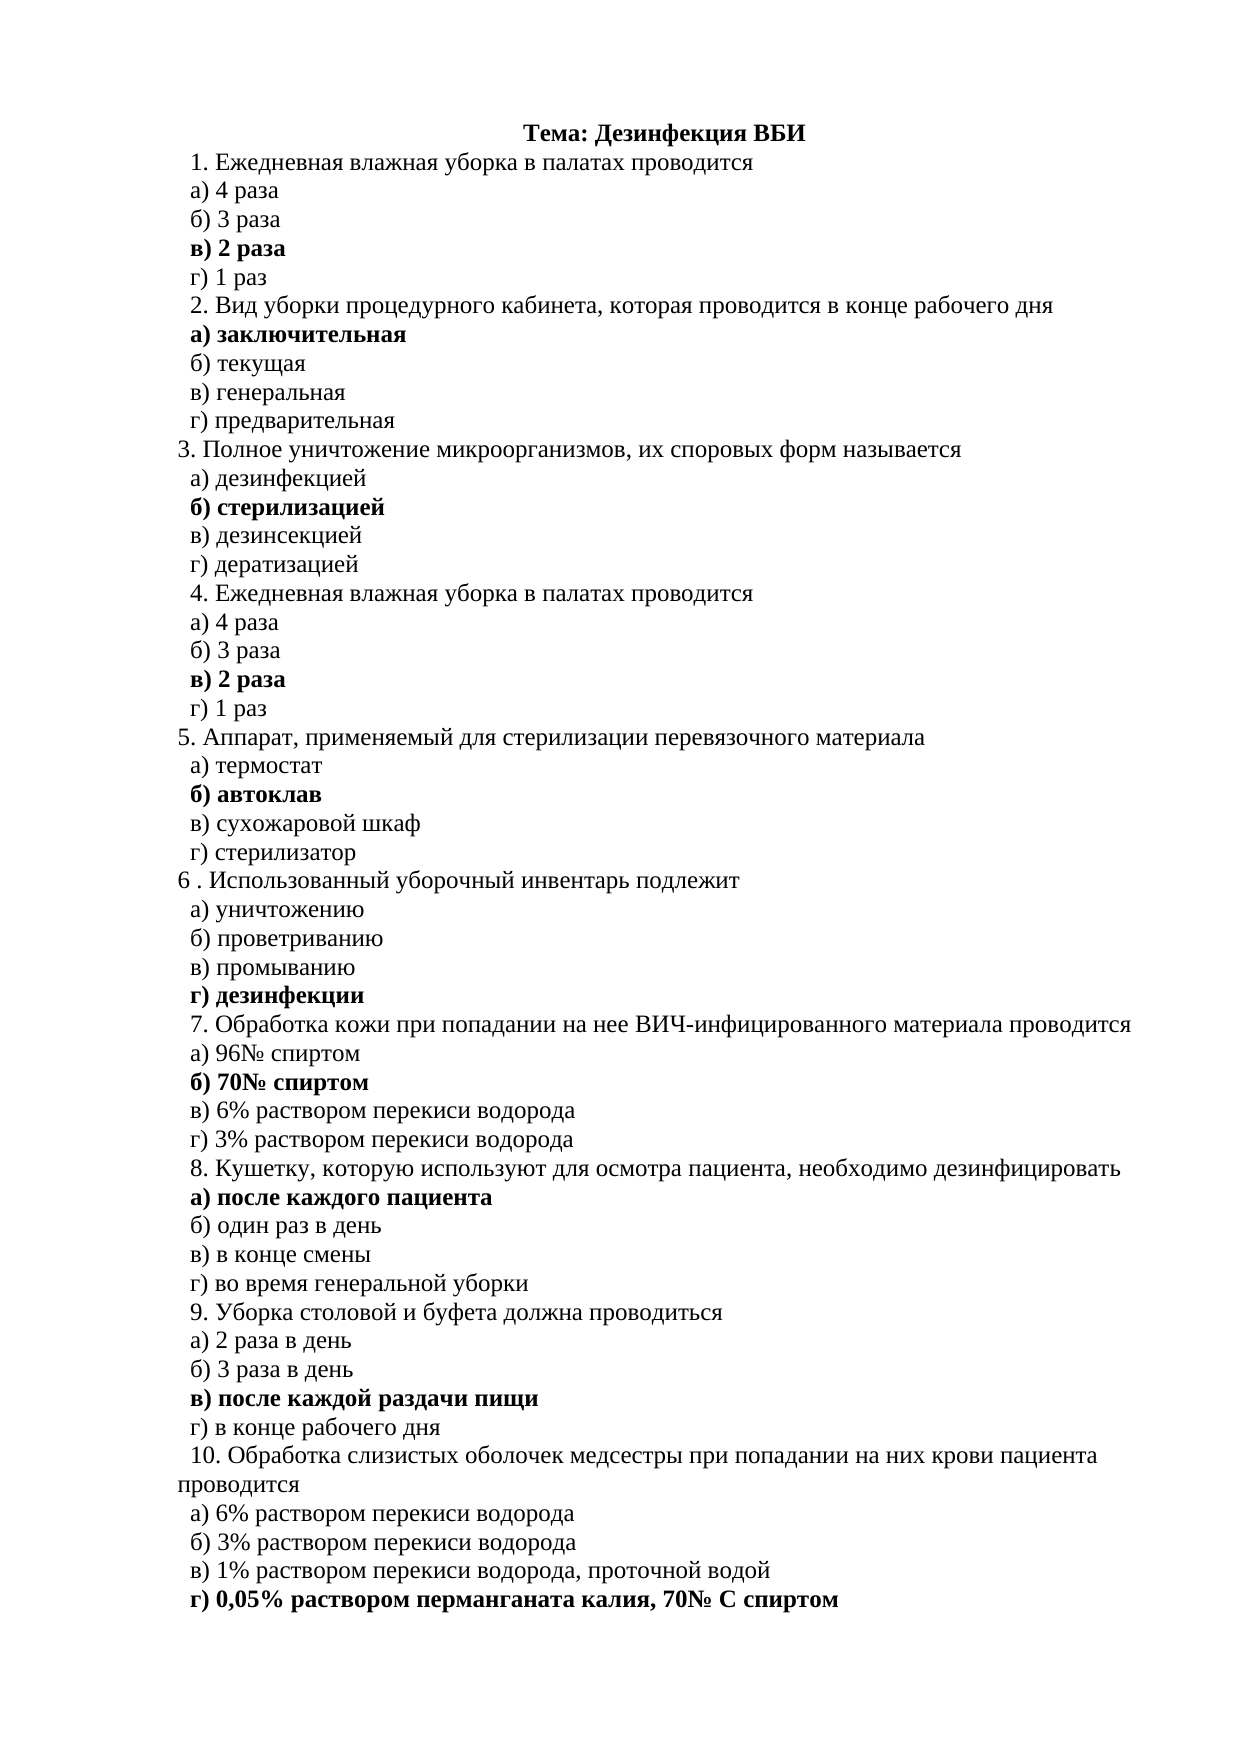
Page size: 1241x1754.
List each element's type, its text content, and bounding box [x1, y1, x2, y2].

text а) дезинфекцией [177, 463, 1152, 492]
text 6 . Использованный уборочный инвентарь подлежит [177, 866, 1152, 894]
text 1. Ежедневная влажная уборка в палатах проводится [177, 147, 1152, 176]
text в) промыванию [177, 952, 1152, 981]
text 9. Уборка столовой и буфета должна проводиться [177, 1297, 1152, 1326]
text г) 1 раз [177, 262, 1152, 291]
text 2. Вид уборки процедурного кабинета, которая проводится в конце рабочего дня [177, 291, 1152, 319]
text г) дератизацией [177, 549, 1152, 578]
text г) предварительная [177, 406, 1152, 434]
text в) 2 раза [177, 664, 1152, 693]
text а) термостат [177, 751, 1152, 779]
text 5. Аппарат, применяемый для стерилизации перевязочного материала [177, 722, 1152, 751]
text в) 2 раза [177, 233, 1152, 262]
text г) во время генеральной уборки [177, 1268, 1152, 1297]
text в) сухожаровой шкаф [177, 808, 1152, 837]
text б) 70№ спиртом [177, 1067, 1152, 1096]
text б) 3 раза [177, 636, 1152, 664]
text в) 1% раствором перекиси водорода, проточной водой [177, 1556, 1152, 1584]
text г) 1 раз [177, 693, 1152, 722]
text 8. Кушетку, которую используют для осмотра пациента, необходимо дезинфицировать [177, 1153, 1152, 1182]
text б) текущая [177, 348, 1152, 377]
text в) после каждой раздачи пищи [177, 1383, 1152, 1412]
text б) автоклав [177, 779, 1152, 808]
text а) уничтожению [177, 894, 1152, 923]
text а) 96№ спиртом [177, 1038, 1152, 1067]
text а) 2 раза в день [177, 1326, 1152, 1354]
text б) один раз в день [177, 1211, 1152, 1239]
text а) 4 раза [177, 176, 1152, 204]
text г) стерилизатор [177, 837, 1152, 866]
text б) 3 раза [177, 204, 1152, 233]
text б) 3 раза в день [177, 1354, 1152, 1383]
text б) 3% раствором перекиси водорода [177, 1527, 1152, 1556]
text г) в конце рабочего дня [177, 1412, 1152, 1441]
text в) в конце смены [177, 1239, 1152, 1268]
text б) проветриванию [177, 923, 1152, 952]
text а) заключительная [177, 319, 1152, 348]
text 3. Полное уничтожение микроорганизмов, их споровых форм называется [177, 434, 1152, 463]
text а) после каждого пациента [177, 1182, 1152, 1211]
text в) 6% раствором перекиси водорода [177, 1096, 1152, 1124]
text б) стерилизацией [177, 492, 1152, 521]
text 10. Обработка слизистых оболочек медсестры при попадании на них крови пациента проводится [177, 1441, 1152, 1498]
text г) 3% раствором перекиси водорода [177, 1124, 1152, 1153]
text а) 4 раза [177, 607, 1152, 636]
text г) дезинфекции [177, 981, 1152, 1009]
text а) 6% раствором перекиси водорода [177, 1498, 1152, 1527]
text 7. Обработка кожи при попадании на нее ВИЧ-инфицированного материала проводится [177, 1009, 1152, 1038]
text Тема: Дезинфекция ВБИ [177, 118, 1152, 147]
text в) дезинсекцией [177, 521, 1152, 549]
text 4. Ежедневная влажная уборка в палатах проводится [177, 578, 1152, 607]
text г) 0,05% раствором перманганата калия, 70№ С спиртом [177, 1584, 1152, 1613]
text в) генеральная [177, 377, 1152, 406]
